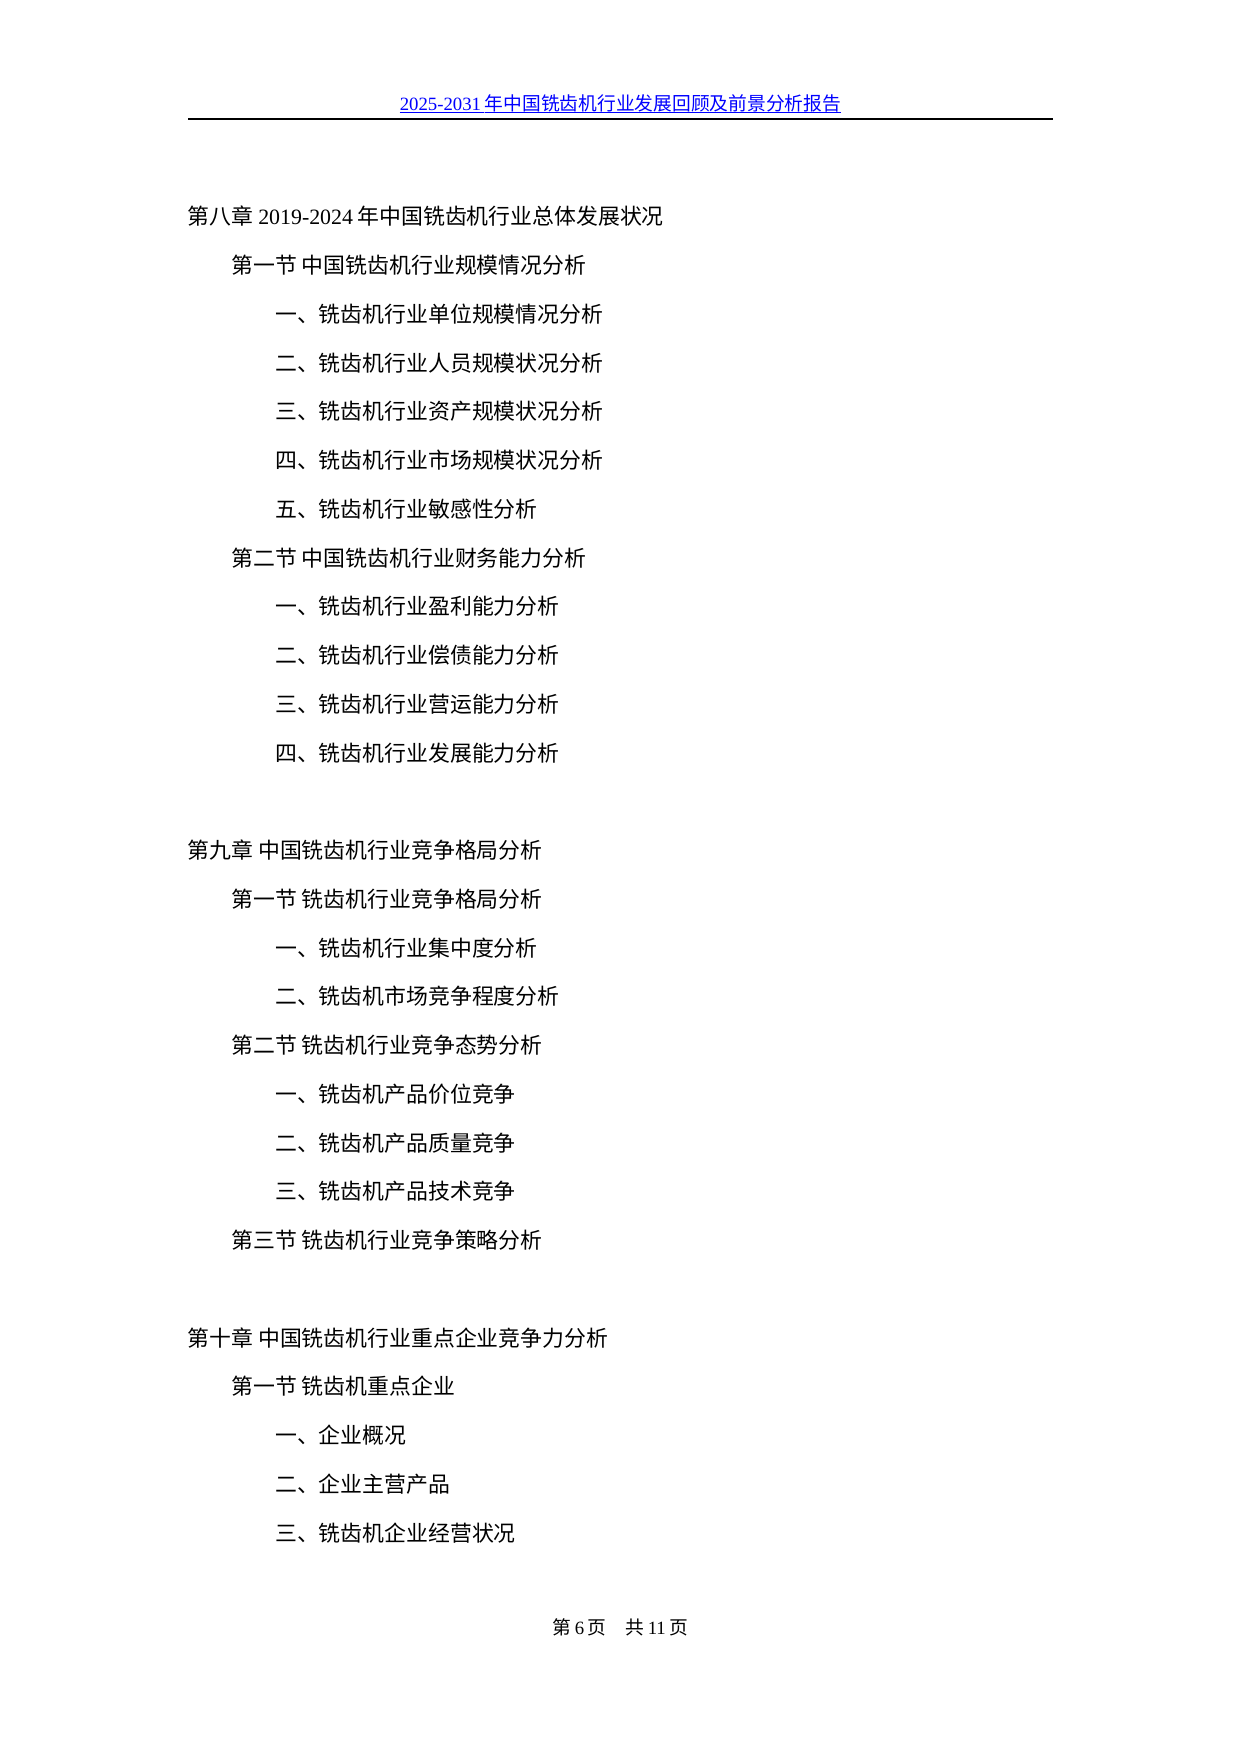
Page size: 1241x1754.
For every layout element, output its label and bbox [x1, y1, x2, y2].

text [187, 150, 1053, 1548]
